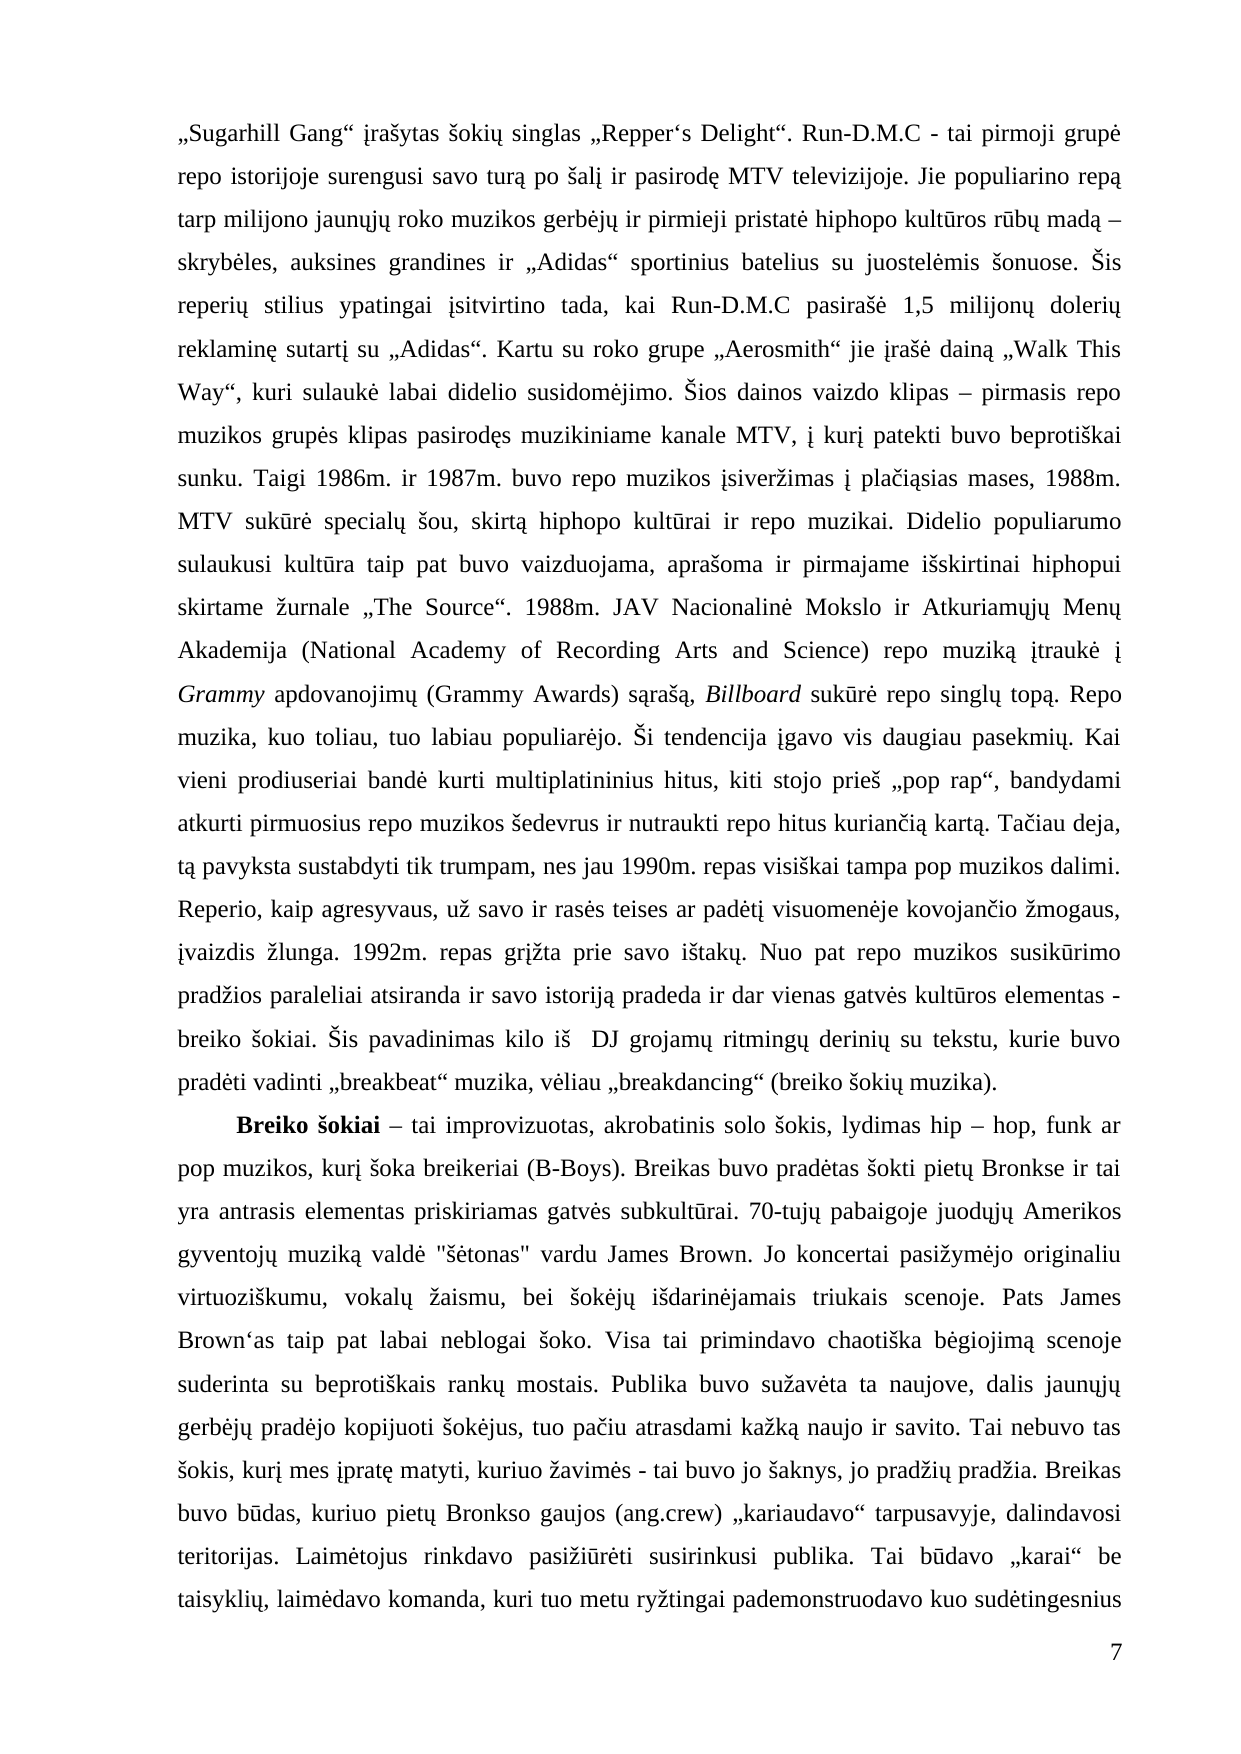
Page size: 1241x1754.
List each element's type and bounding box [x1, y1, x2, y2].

text [177, 118, 1122, 1096]
text [177, 1110, 1122, 1613]
